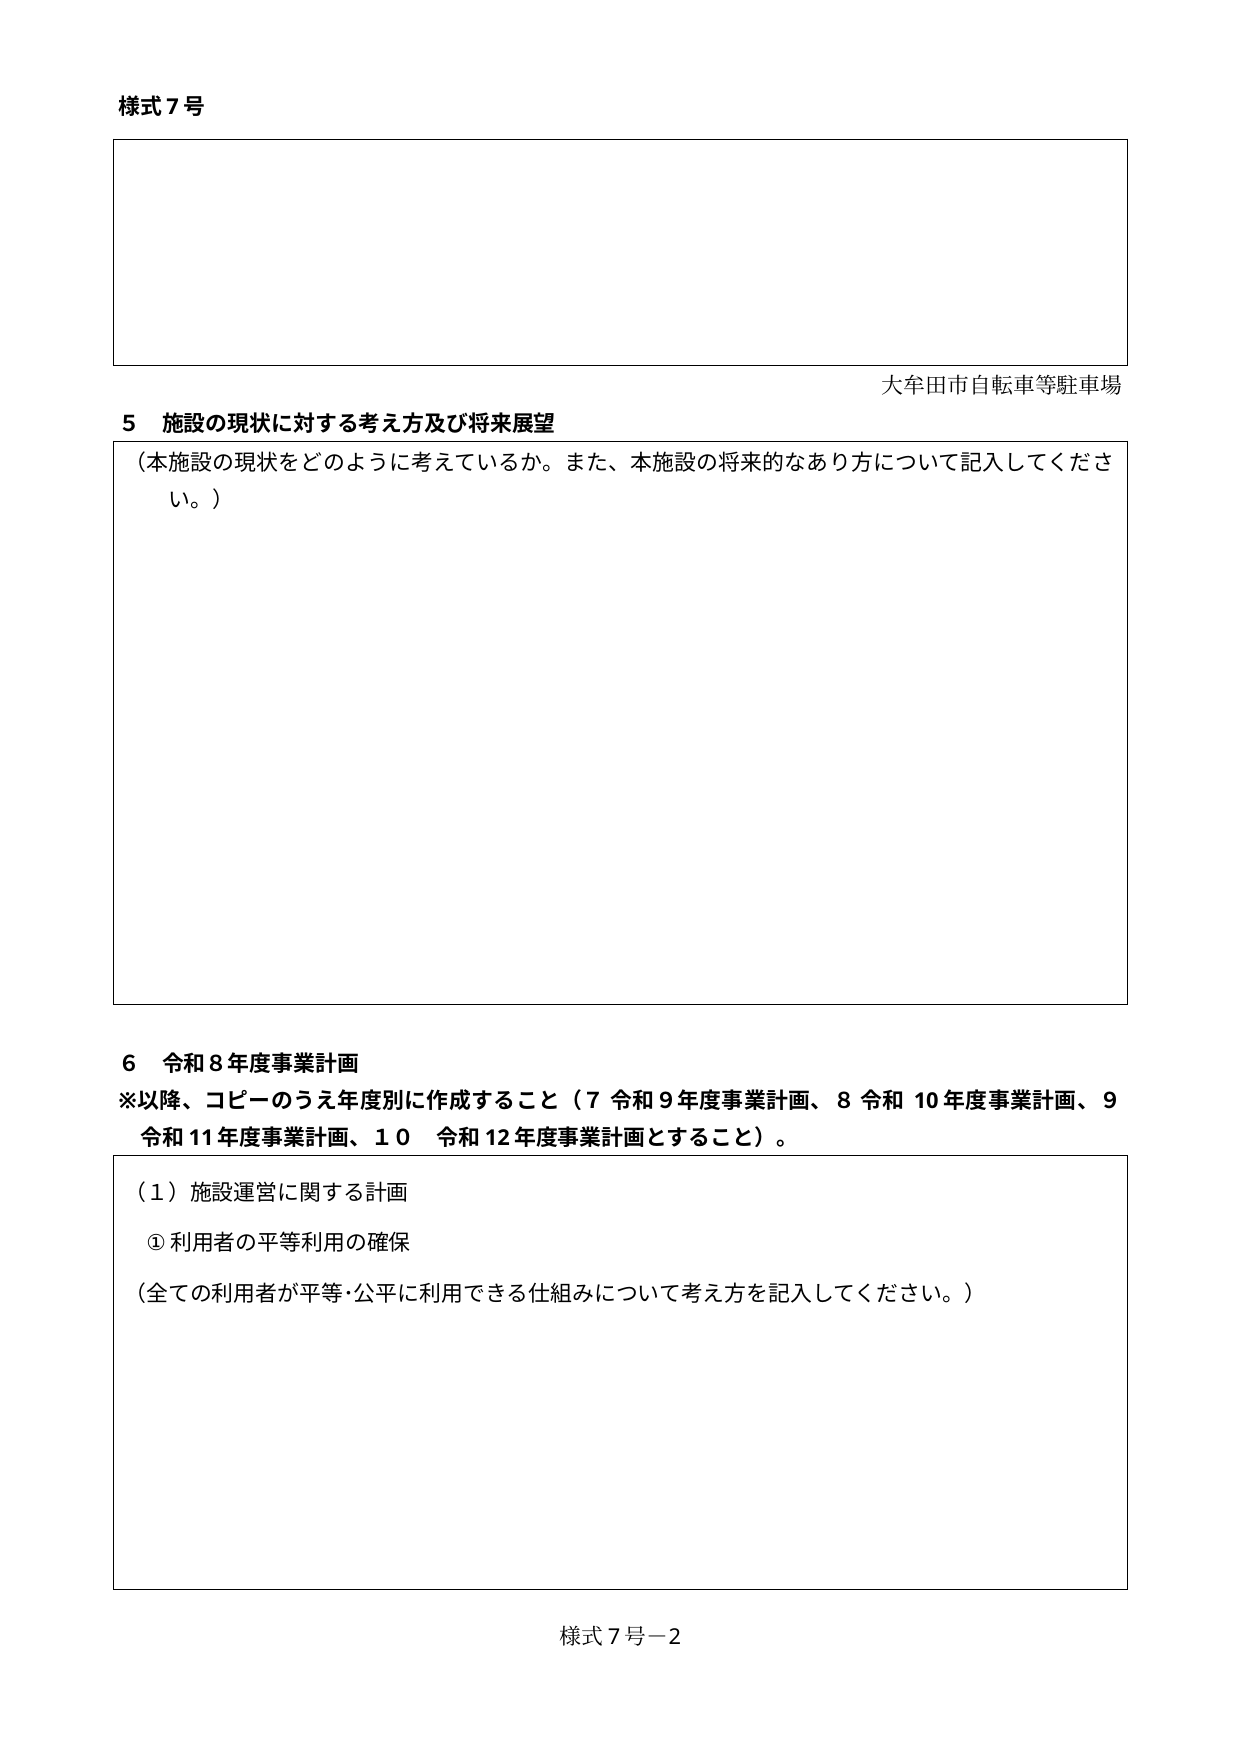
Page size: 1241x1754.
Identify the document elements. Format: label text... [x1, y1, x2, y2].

text ６ 令和８年度事業計画 [118, 1043, 1122, 1080]
table_header [114, 140, 1127, 364]
text ５ 施設の現状に対する考え方及び将来展望 [118, 403, 1122, 441]
text 大牟田市自転車等駐車場 [118, 366, 1122, 403]
table_header （本施設の現状をどのように考えているか。また、本施設の将来的なあり方について記入してください。） [114, 442, 1127, 1004]
text ※以降、コピーのうえ年度別に作成すること（７ 令和９年度事業計画、８ 令和10年度事業計画、９ 令和11年度事業計画、１０ 令和12年度事業計画とすること）。 [118, 1080, 1122, 1155]
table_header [114, 1156, 1127, 1589]
